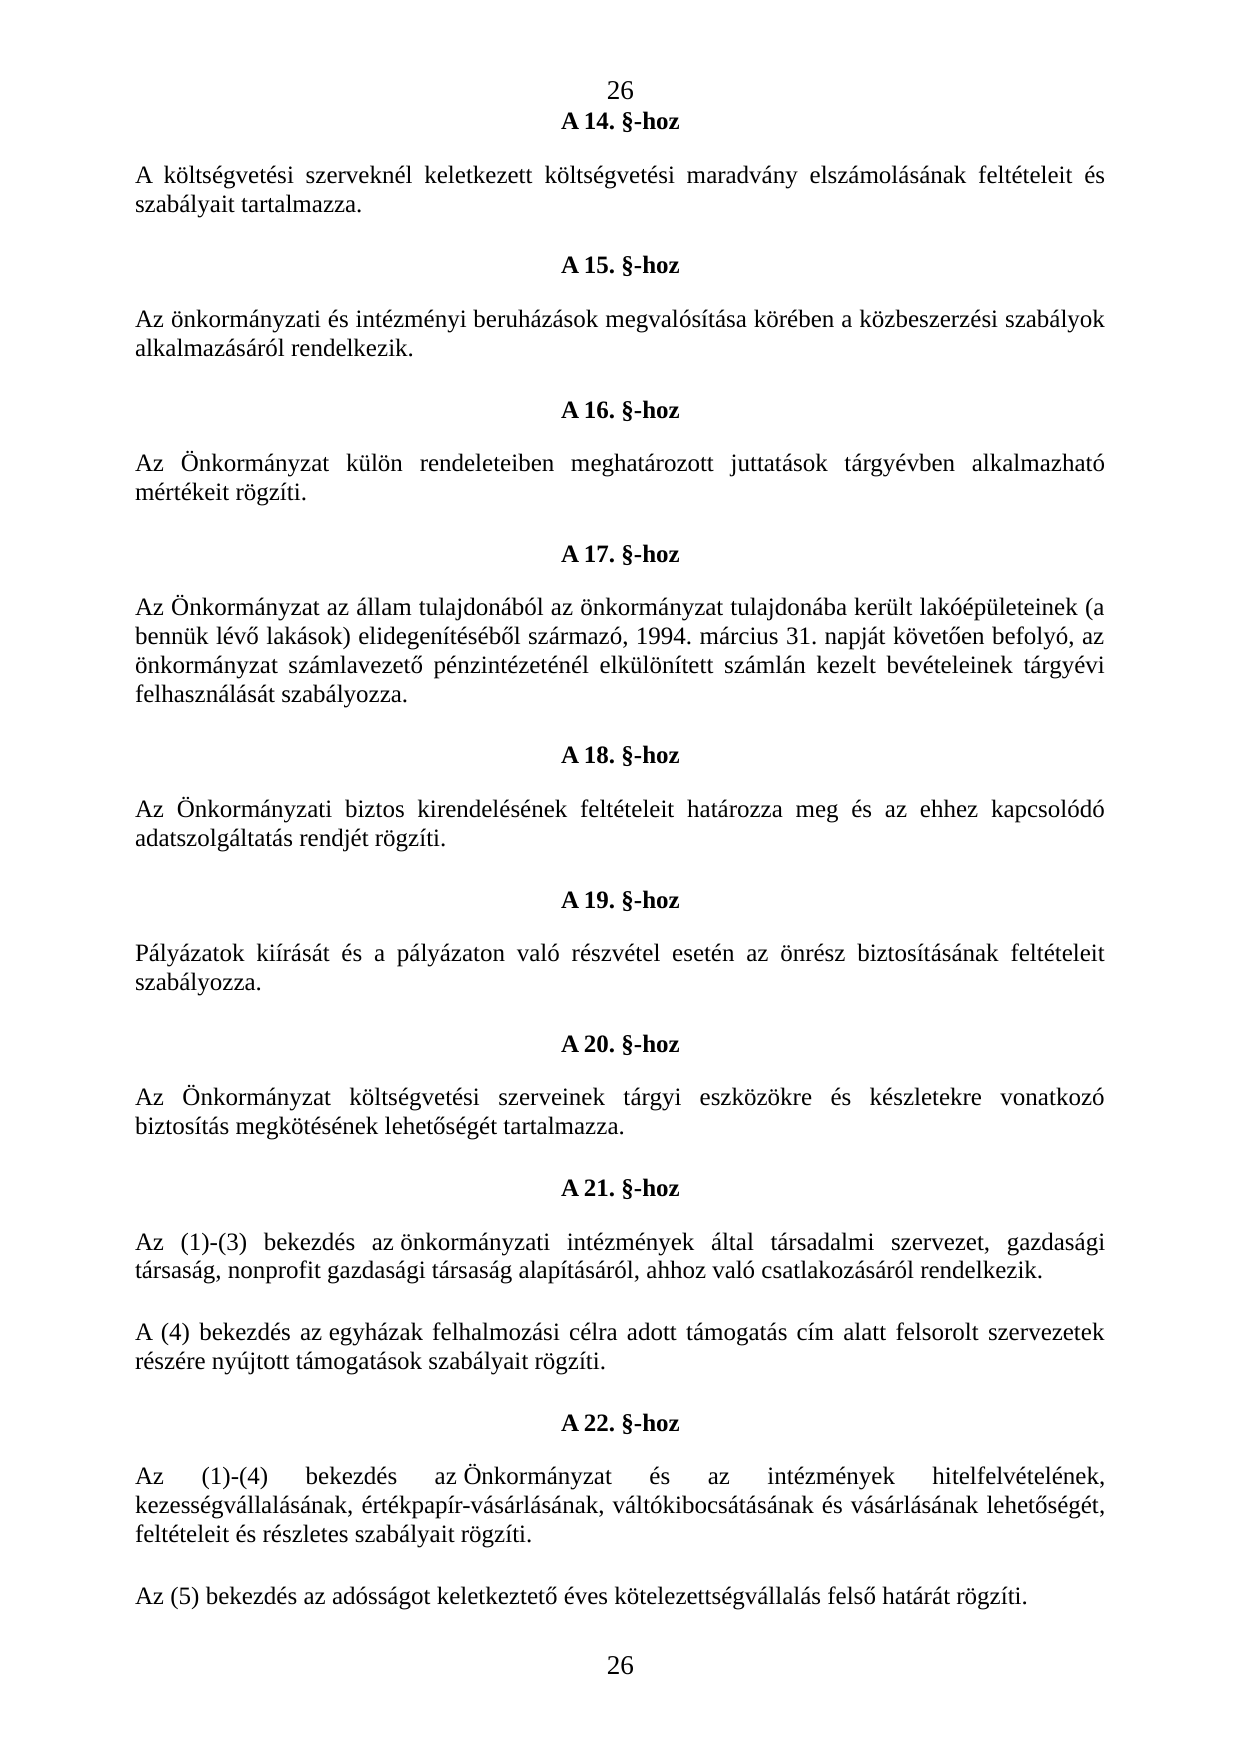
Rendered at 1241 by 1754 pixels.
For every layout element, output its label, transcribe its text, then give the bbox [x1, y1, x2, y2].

text A 16. §-hoz [135, 395, 1106, 423]
text Az Önkormányzat költségvetési szerveinek tárgyi eszközökre és készletekre vonatkozó biztosítás megkötésének lehetőségét tartalmazza. [135, 1082, 1106, 1140]
text Az Önkormányzat az állam tulajdonából az önkormányzat tulajdonába került lakóépületeinek (a bennük lévő lakások) elidegenítéséből származó, 1994. március 31. napját követően befolyó, az önkormányzat számlavezető pénzintézeténél elkülönített számlán kezelt bevételeinek tárgyévi felhasználását szabályozza. [135, 592, 1106, 707]
text A 19. §-hoz [135, 885, 1106, 913]
text Az Önkormányzat külön rendeleteiben meghatározott juttatások tárgyévben alkalmazható mértékeit rögzíti. [135, 448, 1106, 506]
text Az önkormányzati és intézményi beruházások megvalósítása körében a közbeszerzési szabályok alkalmazásáról rendelkezik. [135, 304, 1106, 362]
text Az Önkormányzati biztos kirendelésének feltételeit határozza meg és az ehhez kapcsolódó adatszolgáltatás rendjét rögzíti. [135, 794, 1106, 852]
text A 14. §-hoz [135, 106, 1106, 135]
text A 18. §-hoz [135, 741, 1106, 769]
text Pályázatok kiírását és a pályázaton való részvétel esetén az önrész biztosításának feltételeit szabályozza. [135, 938, 1106, 996]
text Az (5) bekezdés az adósságot keletkeztető éves kötelezettségvállalás felső határát rögzíti. [135, 1581, 1106, 1609]
text A költségvetési szerveknél keletkezett költségvetési maradvány elszámolásának feltételeit és szabályait tartalmazza. [135, 160, 1106, 217]
text A 15. §-hoz [135, 251, 1106, 279]
text Az (1)-(4) bekezdés az Önkormányzat és az intézmények hitelfelvételének, kezességvállalásának, értékpapír-vásárlásának, váltókibocsátásának és vásárlásának lehetőségét, feltételeit és részletes szabályait rögzíti. [135, 1461, 1106, 1548]
text Az (1)-(3) bekezdés az önkormányzati intézmények által társadalmi szervezet, gazdasági társaság, nonprofit gazdasági társaság alapításáról, ahhoz való csatlakozásáról rendelkezik. [135, 1227, 1106, 1284]
text A 17. §-hoz [135, 539, 1106, 568]
text A (4) bekezdés az egyházak felhalmozási célra adott támogatás cím alatt felsorolt szervezetek részére nyújtott támogatások szabályait rögzíti. [135, 1317, 1106, 1375]
text A 21. §-hoz [135, 1173, 1106, 1202]
text A 20. §-hoz [135, 1029, 1106, 1058]
text A 22. §-hoz [135, 1408, 1106, 1437]
